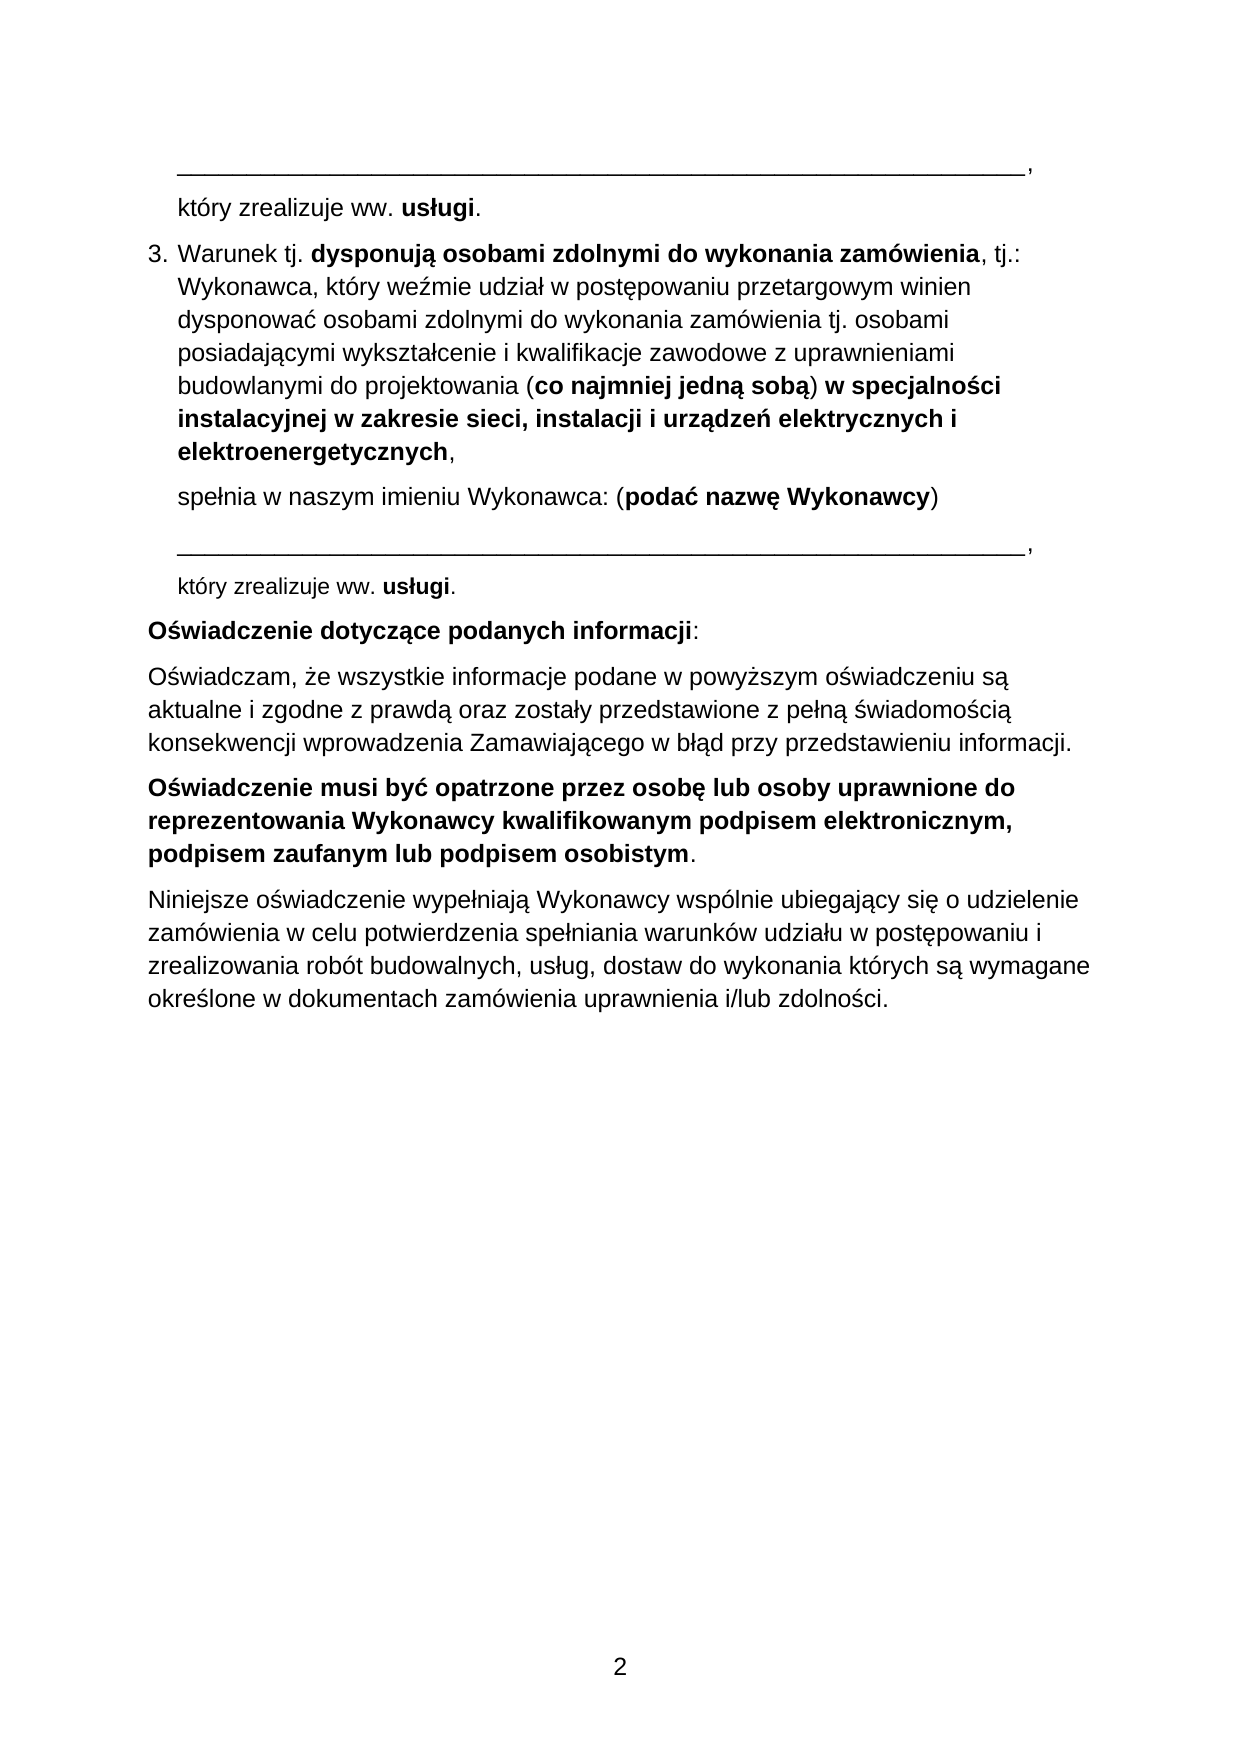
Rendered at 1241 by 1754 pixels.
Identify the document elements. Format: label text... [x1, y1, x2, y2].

text , [177, 148, 1093, 176]
text spełnia w naszym imieniu Wykonawca: (podać nazwę Wykonawcy) [148, 482, 1093, 511]
text który zrealizuje ww. usługi. [148, 573, 1093, 600]
text , [148, 528, 1093, 557]
list Warunek tj. dysponują osobami zdolnymi do wykonania zamówienia, tj.: Wykonawca, który weźmie udział w postępowaniu przetargowym winien dysponować osobami zdolnymi do wykonania zamówienia tj. osobami posiadającymi wykształcenie i kwalifikacje zawodowe z uprawnieniami budowlanymi do projektowania (co najmniej jedną sobą) w specjalności instalacyjnej w zakresie sieci, instalacji i urządzeń elektrycznych i elektroenergetycznych, [148, 239, 1093, 466]
text Oświadczenie musi być opatrzone przez osobę lub osoby uprawnione do reprezentowania Wykonawcy kwalifikowanym podpisem elektronicznym, podpisem zaufanym lub podpisem osobistym. [148, 773, 1093, 868]
text Oświadczam, że wszystkie informacje podane w powyższym oświadczeniu są aktualne i zgodne z prawdą oraz zostały przedstawione z pełną świadomością konsekwencji wprowadzenia Zamawiającego w błąd przy przedstawieniu informacji. [148, 662, 1093, 756]
text który zrealizuje ww. usługi. [177, 193, 1093, 222]
text Niniejsze oświadczenie wypełniają Wykonawcy wspólnie ubiegający się o udzielenie zamówienia w celu potwierdzenia spełniania warunków udziału w postępowaniu i zrealizowania robót budowalnych, usług, dostaw do wykonania których są wymagane określone w dokumentach zamówienia uprawnienia i/lub zdolności. [148, 885, 1093, 1012]
text Oświadczenie dotyczące podanych informacji: [148, 616, 1093, 645]
